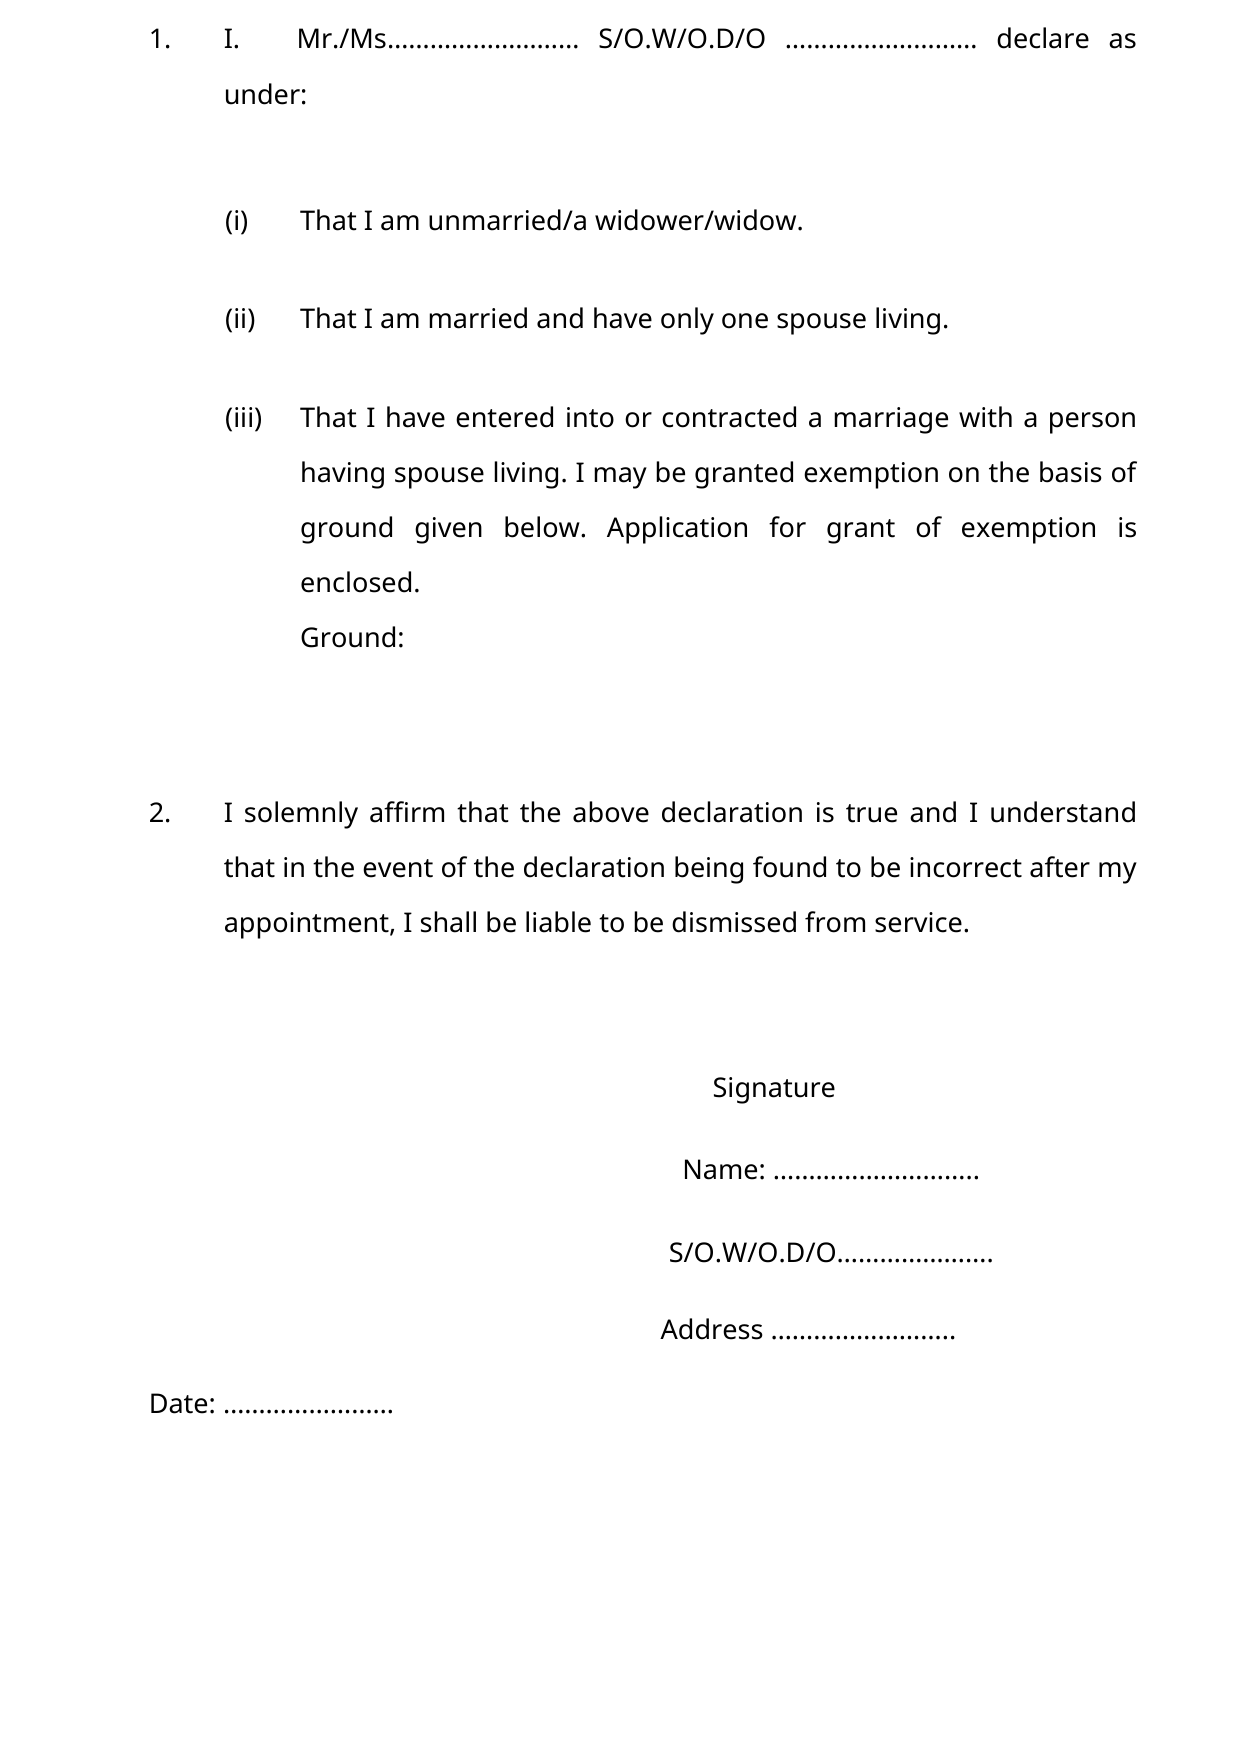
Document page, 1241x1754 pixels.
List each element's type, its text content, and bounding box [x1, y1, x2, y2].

list I. Mr./Ms……………………… S/O.W/O.D/O ……………………… declare as under: [148, 20, 1138, 112]
text Date: …………………… [148, 1384, 1138, 1421]
text Signature Name: ……………………….. [148, 1068, 1087, 1187]
text S/O.W/O.D/O…………………. [112, 1233, 1146, 1270]
list I solemnly affirm that the above declaration is true and I understand that in the event of the declaration being found to be incorrect after my appointment, I shall be liable to be dismissed from service. [148, 793, 1138, 940]
list That I am unmarried/a widower/widow. [225, 201, 1138, 238]
text Address …………………….. [112, 1310, 1146, 1347]
list That I am married and have only one spouse living. [225, 300, 1138, 337]
list That I have entered into or contracted a marriage with a person having spouse living. I may be granted exemption on the basis of ground given below. Application for grant of exemption is enclosed. [225, 398, 1138, 600]
text Ground: [300, 618, 1138, 655]
